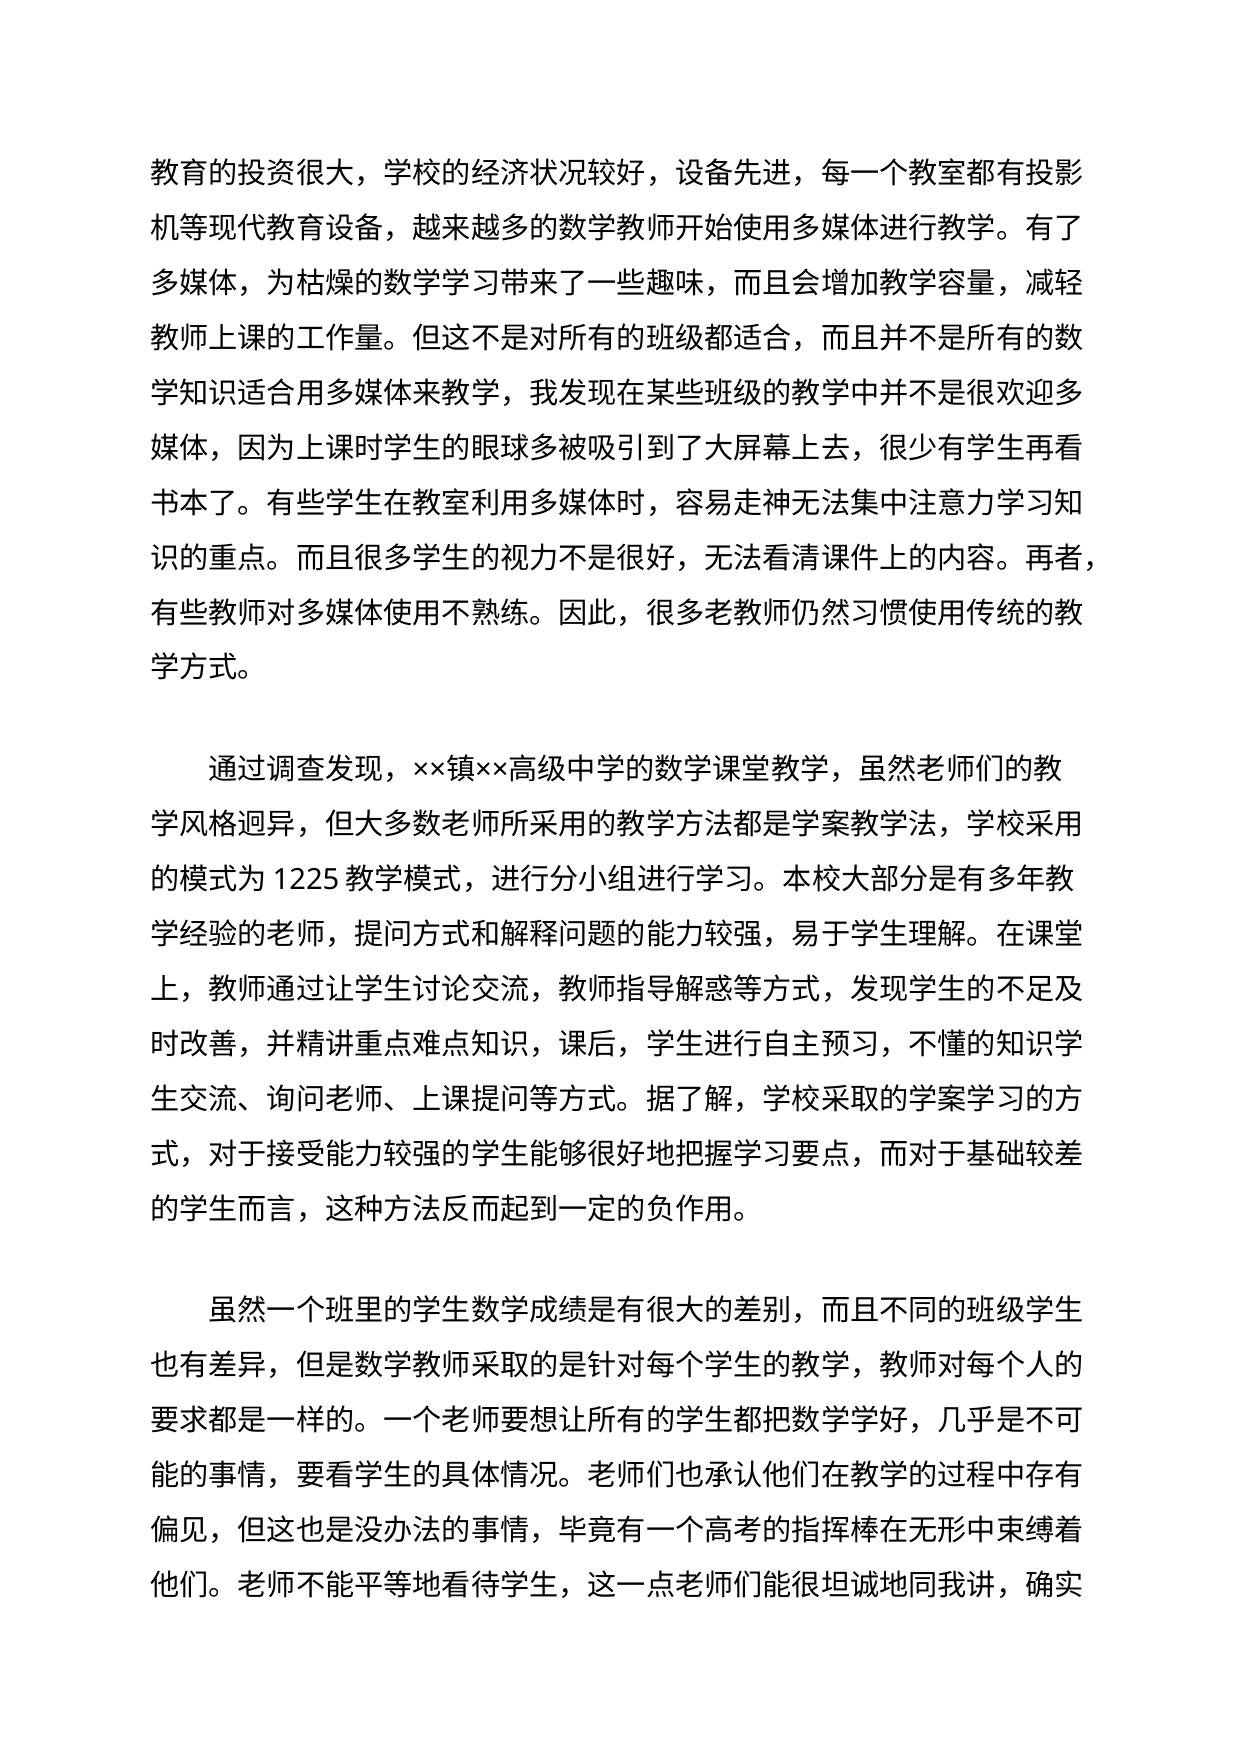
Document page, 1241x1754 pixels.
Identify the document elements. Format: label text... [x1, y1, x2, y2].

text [150, 1287, 1090, 1604]
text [150, 150, 1090, 686]
text 通过调查发现，××镇××高级中学的数学课堂教学，虽然老师们的教学风格迥异，但大多数老师所采用的教学方法都是学案教学法，学校采用的模式为1225教学模式，进行分小组进行学习。本校大部分是有多年教学经验的老师，提问方式和解释问题的能力较强，易于学生理解。在课堂上，教师通过让学生讨论交流，教师指导解惑等方式，发现学生的不足及时改善，并精讲重点难点知识，课后，学生进行自主预习，不懂的知识学生交流、询问老师、上课提问等方式。据了解，学校采取的学案学习的方式，对于接受能力较强的学生能够很好地把握学习要点，而对于基础较差的学生而言，这种方法反而起到一定的负作用。 [150, 746, 1090, 1227]
